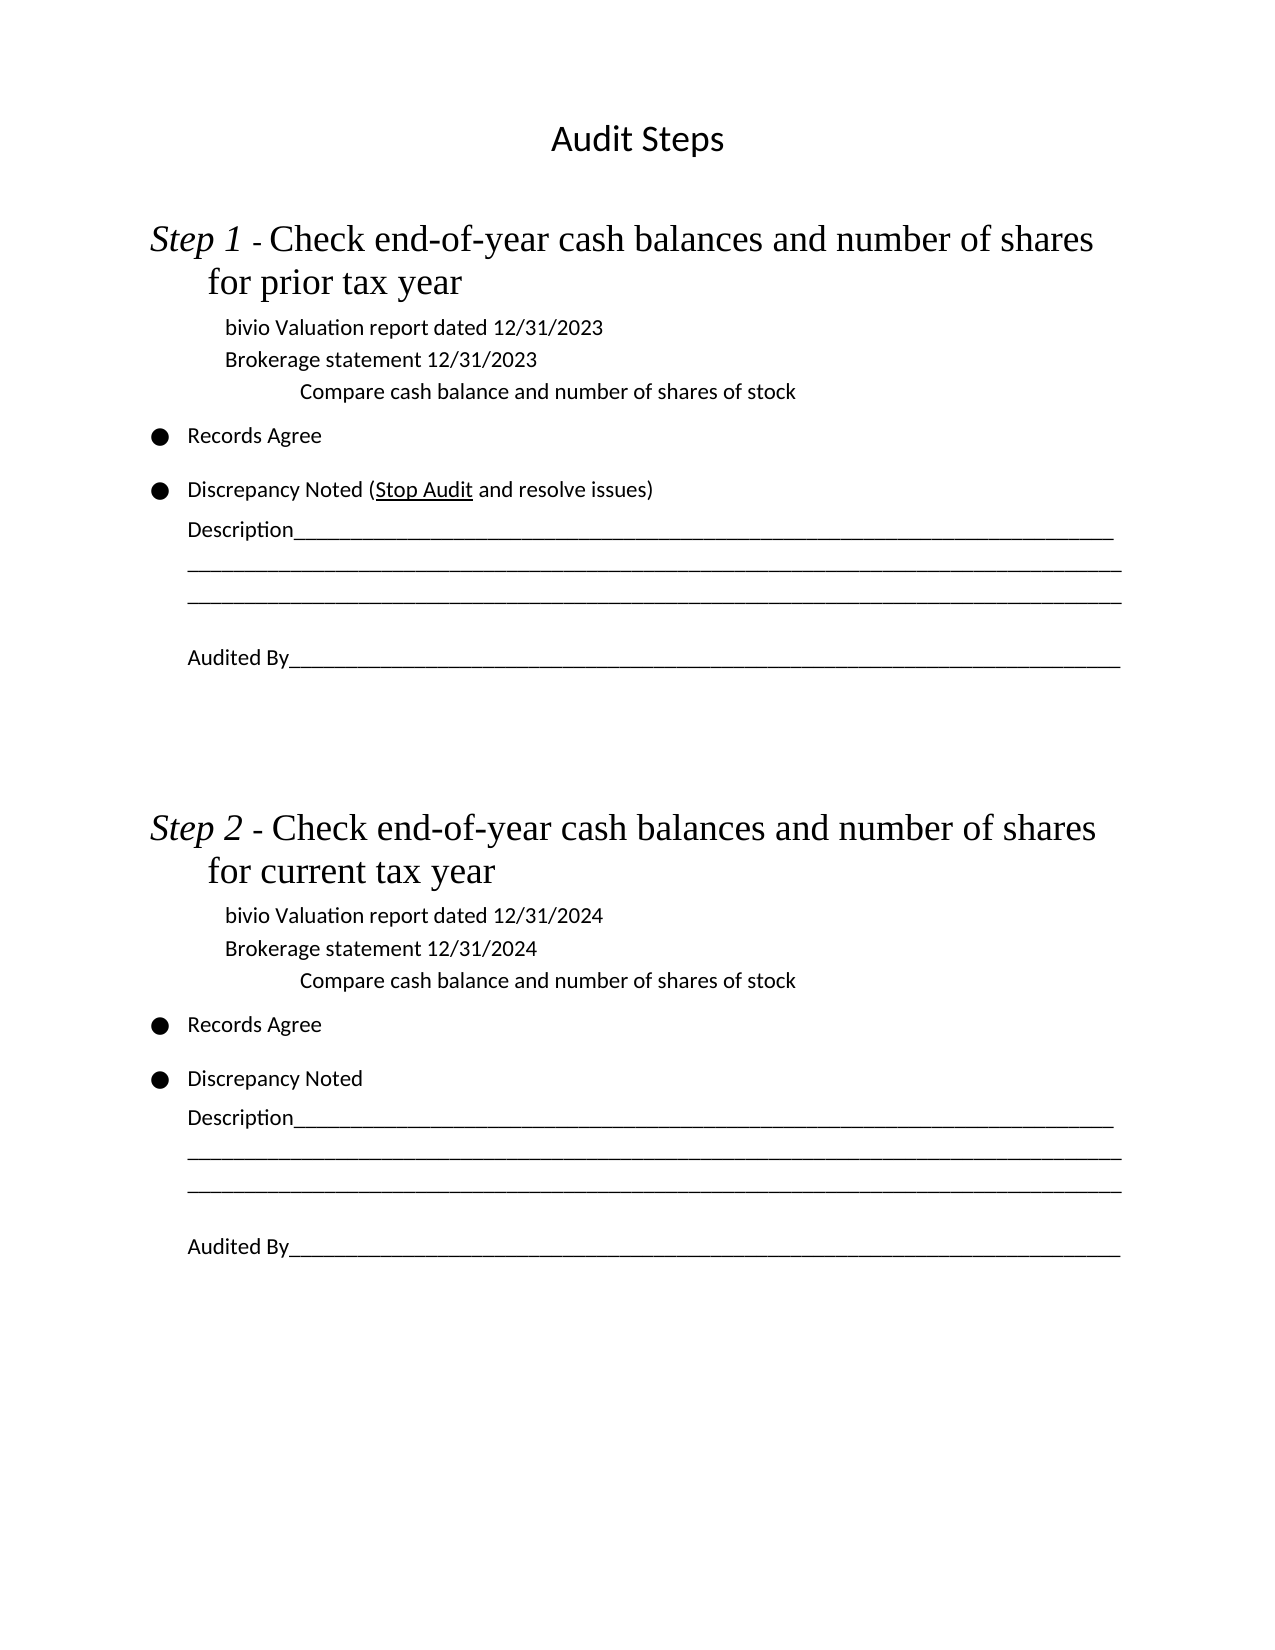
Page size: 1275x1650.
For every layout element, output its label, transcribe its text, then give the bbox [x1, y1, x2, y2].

text bivio Valuation report dated 12/31/2023 [150, 313, 1125, 341]
list Records Agree [150, 410, 1125, 457]
list Records Agree [150, 998, 1125, 1045]
text Audited By_________________________________________________________________________ [187, 643, 1125, 672]
text bivio Valuation report dated 12/31/2024 [150, 902, 1125, 929]
text Audited By_________________________________________________________________________ [187, 1232, 1125, 1260]
text Compare cash balance and number of shares of stock [150, 377, 1125, 406]
subtitle Step 1 - Check end-of-year cash balances and number of shares for prior tax year [150, 216, 1125, 303]
subtitle Step 2 - Check end-of-year cash balances and number of shares for current tax year [150, 805, 1125, 891]
text Brokerage statement 12/31/2024 [150, 934, 1125, 962]
text Compare cash balance and number of shares of stock [150, 966, 1125, 994]
text Brokerage statement 12/31/2023 [150, 345, 1125, 373]
title Audit Steps [150, 115, 1125, 161]
list Discrepancy Noted (Stop Audit and resolve issues) Description____________________________________________________________________________________________________________________________________________________________________________________________________________________________________________ [150, 464, 1125, 607]
